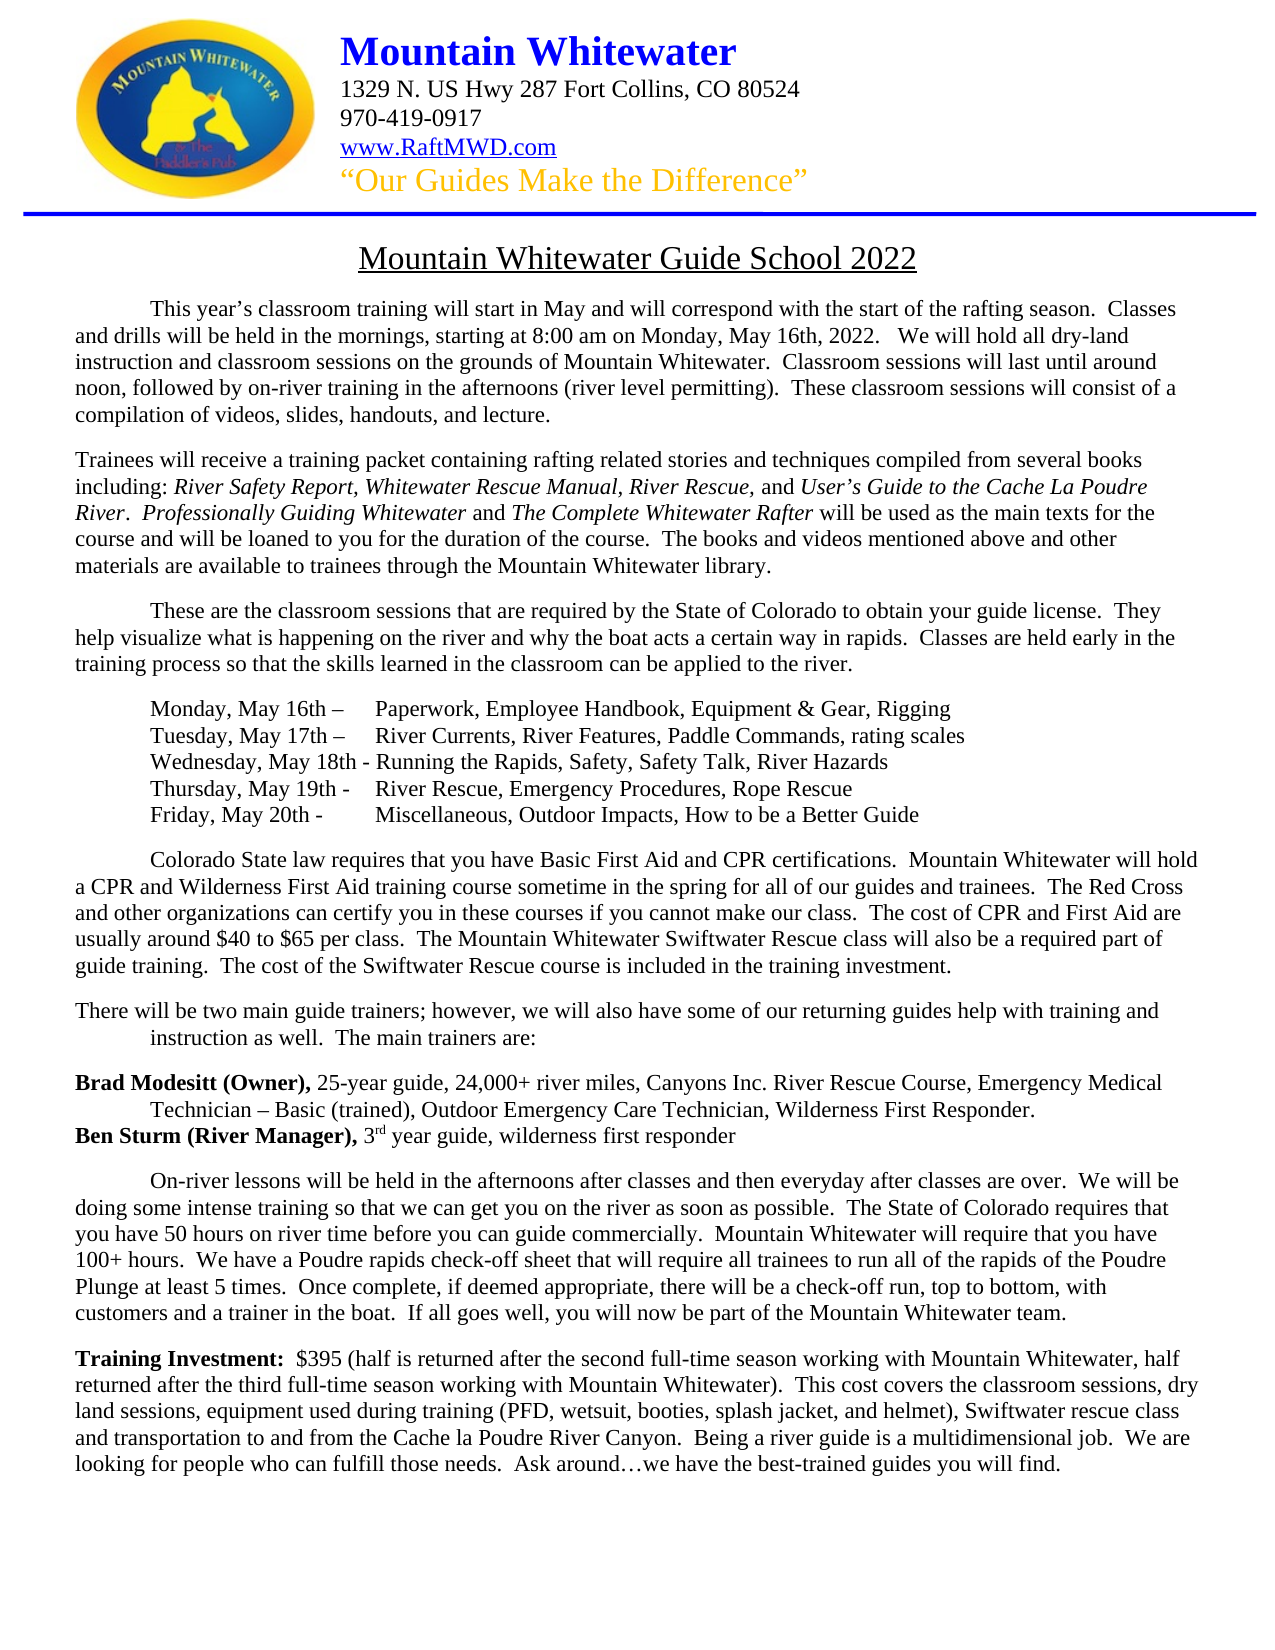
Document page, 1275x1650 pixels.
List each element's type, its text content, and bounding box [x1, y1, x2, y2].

text There will be two main guide trainers; however, we will also have some of our returning guides help with training and instruction as well. The main trainers are: [75, 997, 1200, 1050]
text Friday, May 20th - Miscellaneous, Outdoor Impacts, How to be a Better Guide [75, 801, 1200, 827]
text This year’s classroom training will start in May and will correspond with the start of the rafting season. Classes and drills will be held in the mornings, starting at 8:00 am on Monday, May 16th, 2022. We will hold all dry-land instruction and classroom sessions on the grounds of Mountain Whitewater. Classroom sessions will last until around noon, followed by on-river training in the afternoons (river level permitting). These classroom sessions will consist of a compilation of videos, slides, handouts, and lecture. [75, 295, 1200, 427]
picture [76, 18, 316, 199]
text Wednesday, May 18th - Running the Rapids, Safety, Safety Talk, River Hazards [150, 748, 1200, 774]
text Tuesday, May 17th – River Currents, River Features, Paddle Commands, rating scales [150, 722, 1200, 748]
text On-river lessons will be held in the afternoons after classes and then everyday after classes are over. We will be doing some intense training so that we can get you on the river as soon as possible. The State of Colorado requires that you have 50 hours on river time before you can guide commercially. Mountain Whitewater will require that you have 100+ hours. We have a Poudre rapids check-off sheet that will require all trainees to run all of the rapids of the Poudre Plunge at least 5 times. Once complete, if deemed appropriate, there will be a check-off run, top to bottom, with customers and a trainer in the boat. If all goes well, you will now be part of the Mountain Whitewater team. [75, 1167, 1200, 1326]
text Training Investment: $395 (half is returned after the second full-time season working with Mountain Whitewater, half returned after the third full-time season working with Mountain Whitewater). This cost covers the classroom sessions, dry land sessions, equipment used during training (PFD, wetsuit, booties, splash jacket, and helmet), Swiftwater rescue class and transportation to and from the Cache la Poudre River Canyon. Being a river guide is a multidimensional job. We are looking for people who can fulfill those needs. Ask around…we have the best-trained guides you will find. [75, 1345, 1200, 1477]
title Mountain Whitewater Guide School 2022 [75, 238, 1200, 276]
text These are the classroom sessions that are required by the State of Colorado to obtain your guide license. They help visualize what is happening on the river and why the boat acts a certain way in rapids. Classes are held early in the training process so that the skills learned in the classroom can be applied to the river. [75, 597, 1200, 676]
text Brad Modesitt (Owner), 25-year guide, 24,000+ river miles, Canyons Inc. River Rescue Course, Emergency Medical Technician – Basic (trained), Outdoor Emergency Care Technician, Wilderness First Responder. [75, 1069, 1200, 1122]
text Ben Sturm (River Manager), 3rd year guide, wilderness first responder [75, 1122, 1200, 1148]
text Thursday, May 19th - River Rescue, Emergency Procedures, Rope Rescue [75, 774, 1200, 801]
text Trainees will receive a training packet containing rafting related stories and techniques compiled from several books including: River Safety Report, Whitewater Rescue Manual, River Rescue, and User’s Guide to the Cache La Poudre River. Professionally Guiding Whitewater and The Complete Whitewater Rafter will be used as the main texts for the course and will be loaned to you for the duration of the course. The books and videos mentioned above and other materials are available to trainees through the Mountain Whitewater library. [75, 446, 1200, 578]
text Monday, May 16th – Paperwork, Employee Handbook, Equipment & Gear, Rigging [75, 696, 1200, 722]
text Colorado State law requires that you have Basic First Aid and CPR certifications. Mountain Whitewater will hold a CPR and Wilderness First Aid training course sometime in the spring for all of our guides and trainees. The Red Cross and other organizations can certify you in these courses if you cannot make our class. The cost of CPR and First Aid are usually around $40 to $65 per class. The Mountain Whitewater Swiftwater Rescue class will also be a required part of guide training. The cost of the Swiftwater Rescue course is included in the training investment. [75, 846, 1200, 978]
